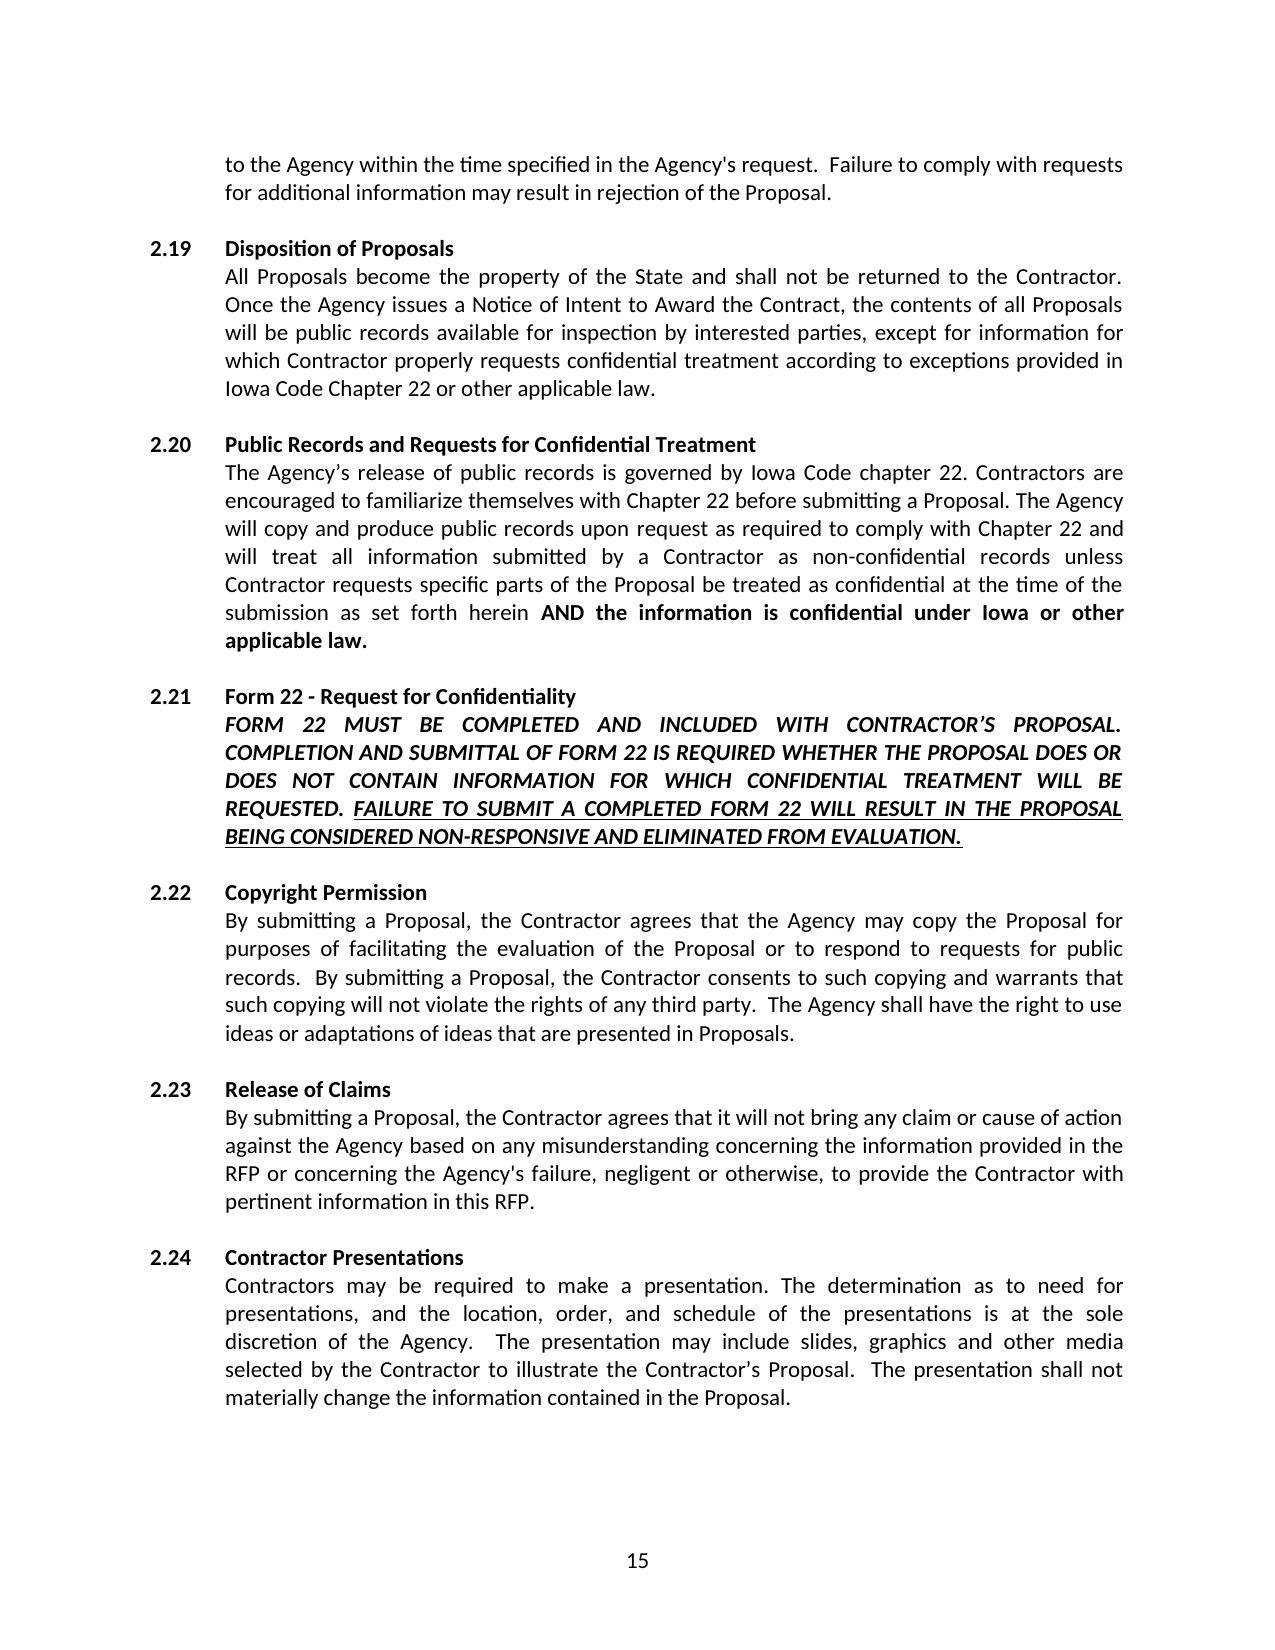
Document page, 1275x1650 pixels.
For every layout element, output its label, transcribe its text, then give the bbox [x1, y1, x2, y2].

text By submitting a Proposal, the Contractor agrees that the Agency may copy the Proposal for purposes of facilitating the evaluation of the Proposal or to respond to requests for public records. By submitting a Proposal, the Contractor consents to such copying and warrants that such copying will not violate the rights of any third party. The Agency shall have the right to use ideas or adaptations of ideas that are presented in Proposals. [225, 907, 1125, 1047]
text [225, 150, 1125, 206]
list Copyright Permission [150, 878, 1125, 907]
text FORM 22 MUST BE COMPLETED AND INCLUDED WITH CONTRACTOR’S PROPOSAL. COMPLETION AND SUBMITTAL OF FORM 22 IS REQUIRED WHETHER THE PROPOSAL DOES OR DOES NOT CONTAIN INFORMATION FOR WHICH CONFIDENTIAL TREATMENT WILL BE REQUESTED. FAILURE TO SUBMIT A COMPLETED FORM 22 WILL RESULT IN THE PROPOSAL BEING CONSIDERED NON-RESPONSIVE AND ELIMINATED FROM EVALUATION. [225, 710, 1125, 851]
text The Agency’s release of public records is governed by Iowa Code chapter 22. Contractors are encouraged to familiarize themselves with Chapter 22 before submitting a Proposal. The Agency will copy and produce public records upon request as required to comply with Chapter 22 and will treat all information submitted by a Contractor as non-confidential records unless Contractor requests specific parts of the Proposal be treated as confidential at the time of the submission as set forth herein AND the information is confidential under Iowa or other applicable law. [225, 458, 1125, 654]
list Form 22 - Request for Confidentiality [150, 682, 1125, 710]
list Public Records and Requests for Confidential Treatment [150, 430, 1125, 458]
text All Proposals become the property of the State and shall not be returned to the Contractor. Once the Agency issues a Notice of Intent to Award the Contract, the contents of all Proposals will be public records available for inspection by interested parties, except for information for which Contractor properly requests confidential treatment according to exceptions provided in Iowa Code Chapter 22 or other applicable law. [225, 262, 1125, 402]
list Release of Claims [150, 1075, 1125, 1103]
list Contractor Presentations [150, 1243, 1125, 1271]
text By submitting a Proposal, the Contractor agrees that it will not bring any claim or cause of action against the Agency based on any misunderstanding concerning the information provided in the RFP or concerning the Agency's failure, negligent or otherwise, to provide the Contractor with pertinent information in this RFP. [225, 1103, 1125, 1215]
text Contractors may be required to make a presentation. The determination as to need for presentations, and the location, order, and schedule of the presentations is at the sole discretion of the Agency. The presentation may include slides, graphics and other media selected by the Contractor to illustrate the Contractor’s Proposal. The presentation shall not materially change the information contained in the Proposal. [225, 1271, 1125, 1411]
list Disposition of Proposals [150, 234, 1125, 262]
